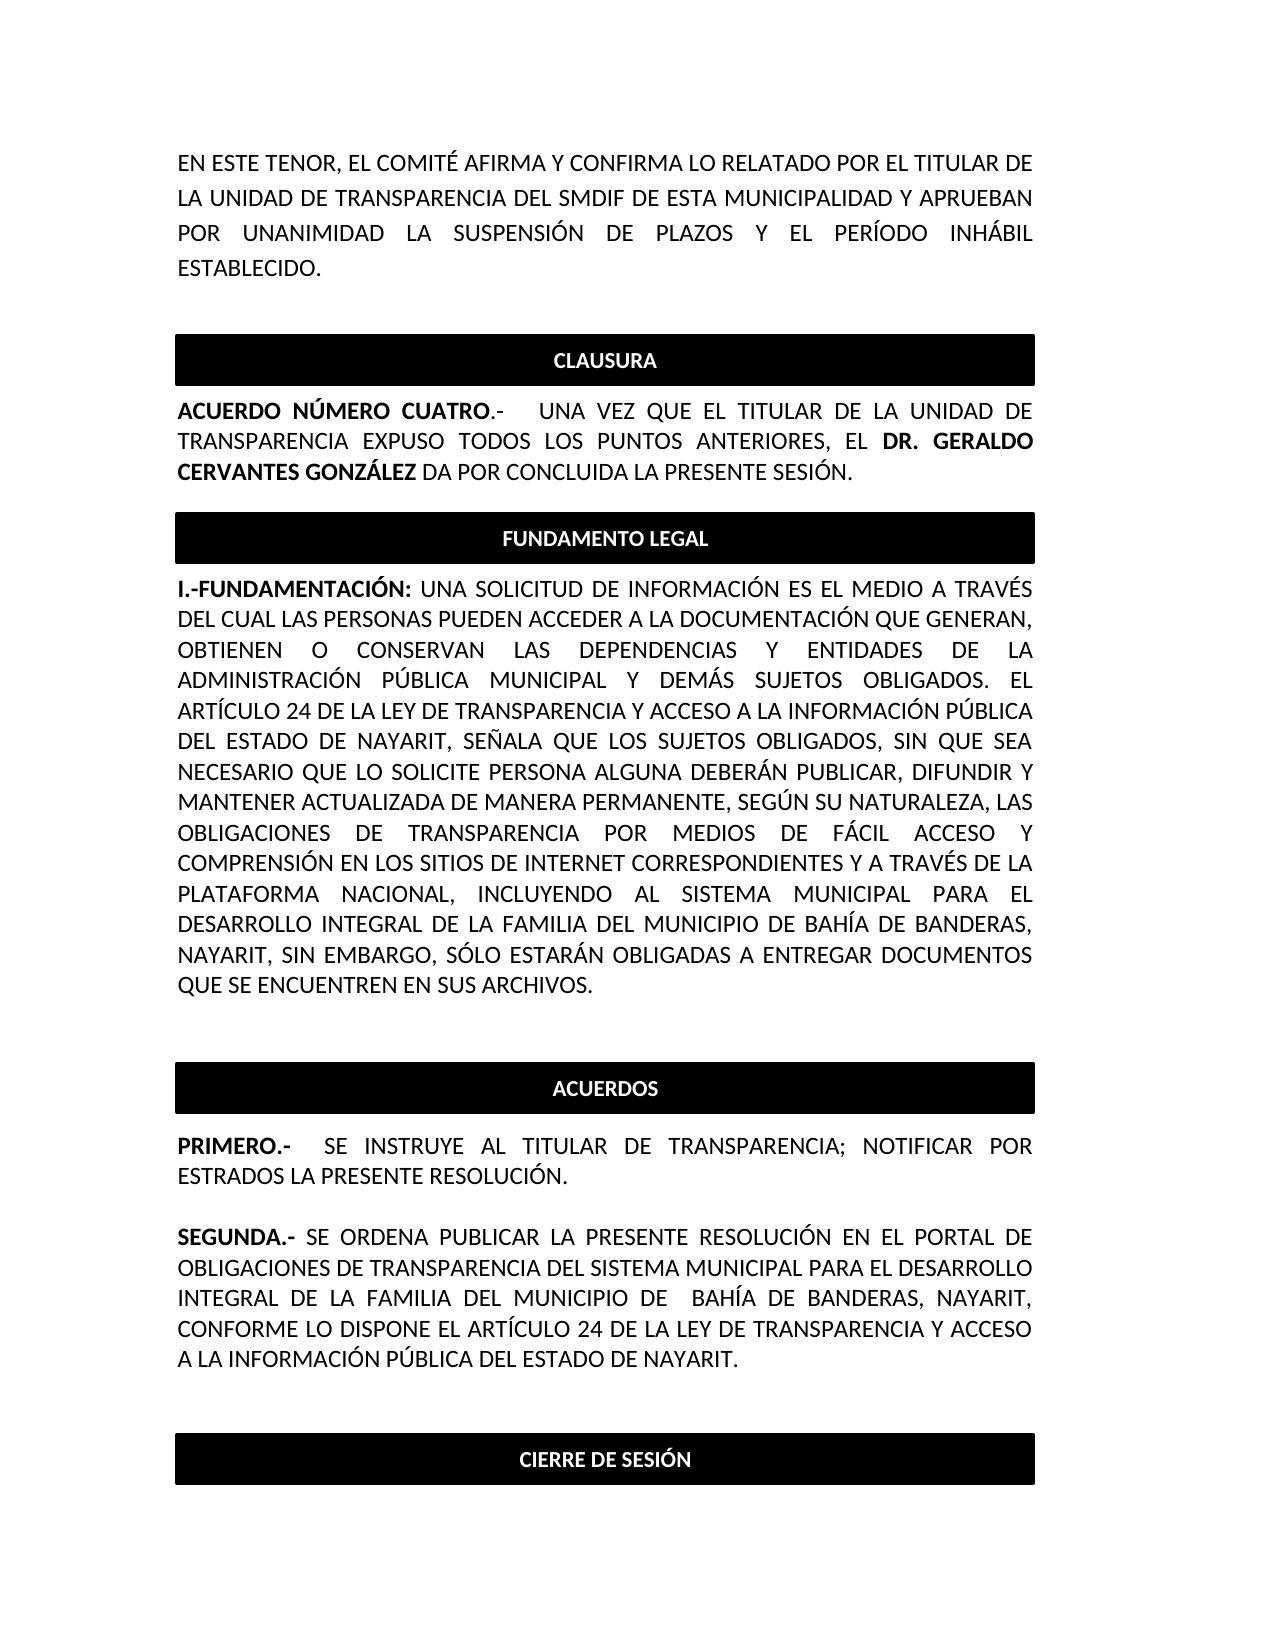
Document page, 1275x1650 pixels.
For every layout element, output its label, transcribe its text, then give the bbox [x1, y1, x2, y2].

text PRIMERO.- SE INSTRUYE AL TITULAR DE TRANSPARENCIA; NOTIFICAR POR ESTRADOS LA PRESENTE RESOLUCIÓN. [177, 1130, 1034, 1191]
text EN ESTE TENOR, EL COMITÉ AFIRMA Y CONFIRMA LO RELATADO POR EL TITULAR DE LA UNIDAD DE TRANSPARENCIA DEL SMDIF DE ESTA MUNICIPALIDAD Y APRUEBAN POR UNANIMIDAD LA SUSPENSIÓN DE PLAZOS Y EL PERÍODO INHÁBIL ESTABLECIDO. [177, 148, 1034, 283]
text ACUERDO NÚMERO CUATRO.- UNA VEZ QUE EL TITULAR DE LA UNIDAD DE TRANSPARENCIA EXPUSO TODOS LOS PUNTOS ANTERIORES, EL DR. GERALDO CERVANTES GONZÁLEZ DA POR CONCLUIDA LA PRESENTE SESIÓN. [177, 395, 1034, 486]
text SEGUNDA.- SE ORDENA PUBLICAR LA PRESENTE RESOLUCIÓN EN EL PORTAL DE OBLIGACIONES DE TRANSPARENCIA DEL SISTEMA MUNICIPAL PARA EL DESARROLLO INTEGRAL DE LA FAMILIA DEL MUNICIPIO DE BAHÍA DE BANDERAS, NAYARIT, CONFORME LO DISPONE EL ARTÍCULO 24 DE LA LEY DE TRANSPARENCIA Y ACCESO A LA INFORMACIÓN PÚBLICA DEL ESTADO DE NAYARIT. [177, 1221, 1034, 1374]
text I.-FUNDAMENTACIÓN: UNA SOLICITUD DE INFORMACIÓN ES EL MEDIO A TRAVÉS DEL CUAL LAS PERSONAS PUEDEN ACCEDER A LA DOCUMENTACIÓN QUE GENERAN, OBTIENEN O CONSERVAN LAS DEPENDENCIAS Y ENTIDADES DE LA ADMINISTRACIÓN PÚBLICA MUNICIPAL Y DEMÁS SUJETOS OBLIGADOS. EL ARTÍCULO 24 DE LA LEY DE TRANSPARENCIA Y ACCESO A LA INFORMACIÓN PÚBLICA DEL ESTADO DE NAYARIT, SEÑALA QUE LOS SUJETOS OBLIGADOS, SIN QUE SEA NECESARIO QUE LO SOLICITE PERSONA ALGUNA DEBERÁN PUBLICAR, DIFUNDIR Y MANTENER ACTUALIZADA DE MANERA PERMANENTE, SEGÚN SU NATURALEZA, LAS OBLIGACIONES DE TRANSPARENCIA POR MEDIOS DE FÁCIL ACCESO Y COMPRENSIÓN EN LOS SITIOS DE INTERNET CORRESPONDIENTES Y A TRAVÉS DE LA PLATAFORMA NACIONAL, INCLUYENDO AL SISTEMA MUNICIPAL PARA EL DESARROLLO INTEGRAL DE LA FAMILIA DEL MUNICIPIO DE BAHÍA DE BANDERAS, NAYARIT, SIN EMBARGO, SÓLO ESTARÁN OBLIGADAS A ENTREGAR DOCUMENTOS QUE SE ENCUENTREN EN SUS ARCHIVOS. [177, 573, 1034, 1000]
